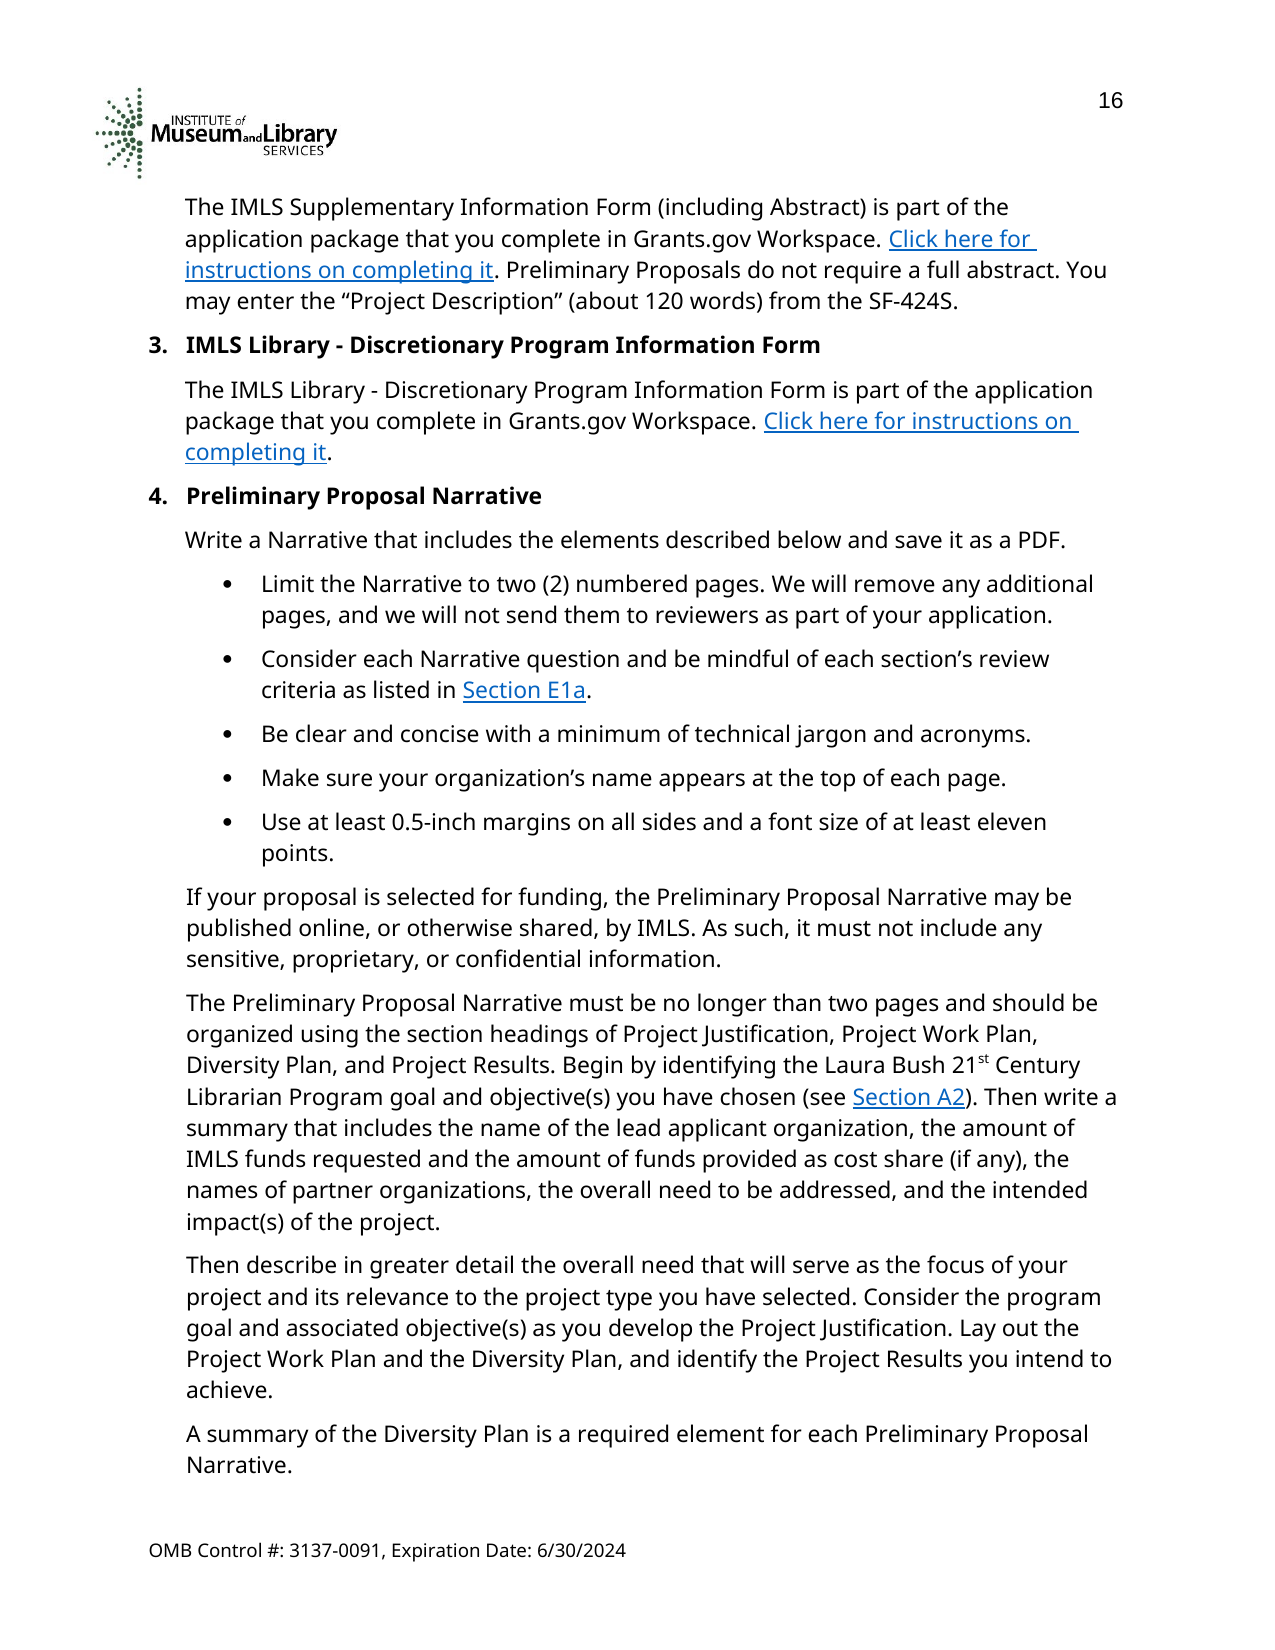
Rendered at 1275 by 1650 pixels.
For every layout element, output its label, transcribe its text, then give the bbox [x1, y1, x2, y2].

subtitle Preliminary Proposal Narrative [148, 480, 1123, 511]
text Write a Narrative that includes the elements described below and save it as a PDF. [184, 524, 1123, 556]
text Then describe in greater detail the overall need that will serve as the focus of your project and its relevance to the project type you have selected. Consider the program goal and associated objective(s) as you develop the Project Justification. Lay out the Project Work Plan and the Diversity Plan, and identify the Project Results you intend to achieve. [186, 1249, 1123, 1406]
text The IMLS Library - Discretionary Program Information Form is part of the application package that you complete in Grants.gov Workspace. Click here for instructions on completing it. [184, 373, 1123, 467]
list Use at least 0.5-inch margins on all sides and a font size of at least eleven points. [223, 806, 1123, 868]
text The IMLS Supplementary Information Form (including Abstract) is part of the application package that you complete in Grants.gov Workspace. Click here for instructions on completing it. Preliminary Proposals do not require a full abstract. You may enter the “Project Description” (about 120 words) from the SF-424S. [184, 191, 1123, 316]
list Consider each Narrative question and be mindful of each section’s review criteria as listed in Section E1a. [223, 643, 1123, 706]
list Be clear and concise with a minimum of technical jargon and acronyms. [223, 718, 1123, 749]
picture [92, 75, 345, 191]
text If your proposal is selected for funding, the Preliminary Proposal Narrative may be published online, or otherwise shared, by IMLS. As such, it must not include any sensitive, proprietary, or confidential information. [186, 881, 1123, 974]
text A summary of the Diversity Plan is a required element for each Preliminary Proposal Narrative. [186, 1418, 1123, 1481]
list Limit the Narrative to two (2) numbered pages. We will remove any additional pages, and we will not send them to reviewers as part of your application. [223, 568, 1123, 631]
subtitle IMLS Library - Discretionary Program Information Form [148, 329, 1123, 360]
text The Preliminary Proposal Narrative must be no longer than two pages and should be organized using the section headings of Project Justification, Project Work Plan, Diversity Plan, and Project Results. Begin by identifying the Laura Bush 21st Century Librarian Program goal and objective(s) you have chosen (see Section A2). Then write a summary that includes the name of the lead applicant organization, the amount of IMLS funds requested and the amount of funds provided as cost share (if any), the names of partner organizations, the overall need to be addressed, and the intended impact(s) of the project. [186, 987, 1123, 1237]
list Make sure your organization’s name appears at the top of each page. [223, 762, 1123, 793]
